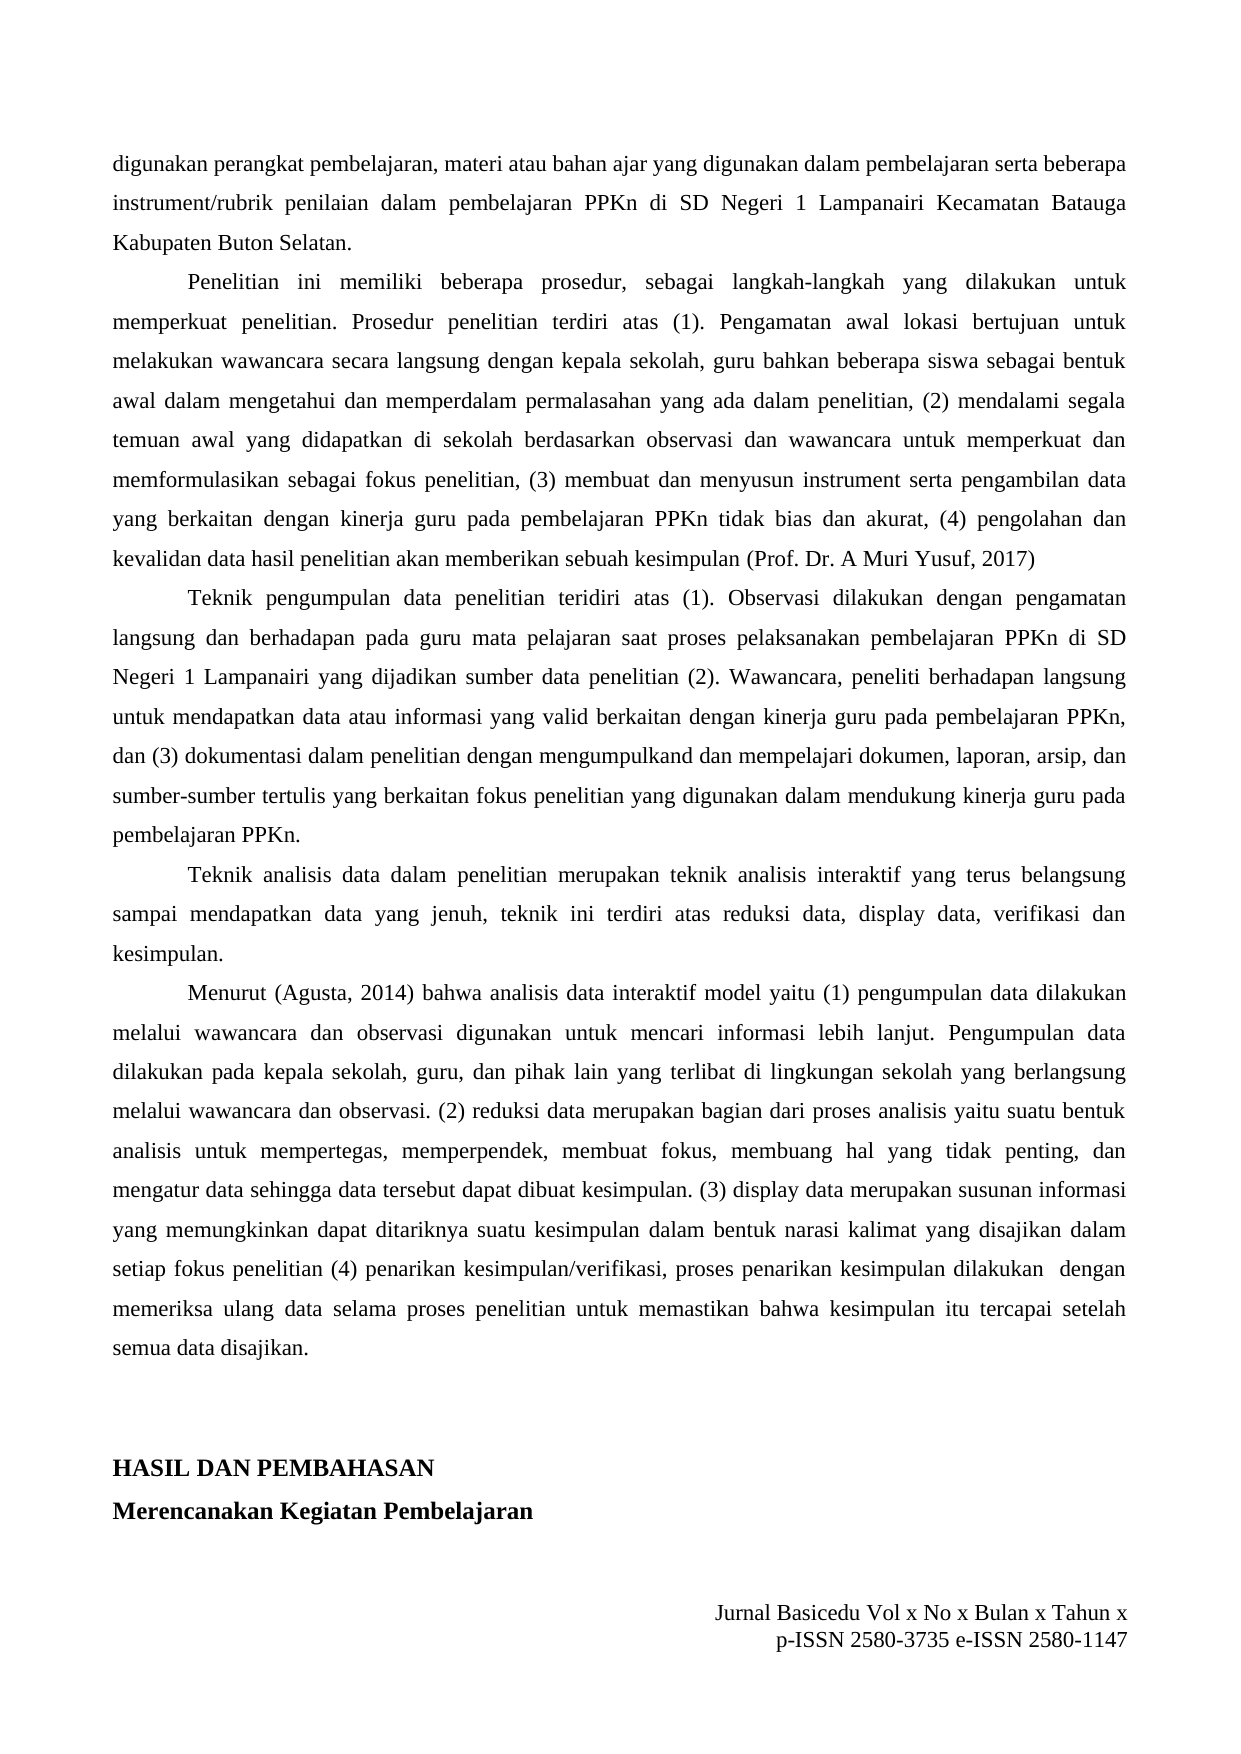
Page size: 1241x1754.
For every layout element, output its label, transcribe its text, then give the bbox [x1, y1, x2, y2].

text Teknik pengumpulan data penelitian teridiri atas (1). Observasi dilakukan dengan pengamatan langsung dan berhadapan pada guru mata pelajaran saat proses pelaksanakan pembelajaran PPKn di SD Negeri 1 Lampanairi yang dijadikan sumber data penelitian (2). Wawancara, peneliti berhadapan langsung untuk mendapatkan data atau informasi yang valid berkaitan dengan kinerja guru pada pembelajaran PPKn, dan (3) dokumentasi dalam penelitian dengan mengumpulkand dan mempelajari dokumen, laporan, arsip, dan sumber-sumber tertulis yang berkaitan fokus penelitian yang digunakan dalam mendukung kinerja guru pada pembelajaran PPKn. [112, 584, 1128, 847]
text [112, 150, 1128, 255]
text Penelitian ini memiliki beberapa prosedur, sebagai langkah-langkah yang dilakukan untuk memperkuat penelitian. Prosedur penelitian terdiri atas (1). Pengamatan awal lokasi bertujuan untuk melakukan wawancara secara langsung dengan kepala sekolah, guru bahkan beberapa siswa sebagai bentuk awal dalam mengetahui dan memperdalam permalasahan yang ada dalam penelitian, (2) mendalami segala temuan awal yang didapatkan di sekolah berdasarkan observasi dan wawancara untuk memperkuat dan memformulasikan sebagai fokus penelitian, (3) membuat dan menyusun instrument serta pengambilan data yang berkaitan dengan kinerja guru pada pembelajaran PPKn tidak bias dan akurat, (4) pengolahan dan kevalidan data hasil penelitian akan memberikan sebuah kesimpulan (Prof. Dr. A Muri Yusuf, 2017) [112, 268, 1128, 571]
text HASIL DAN PEMBAHASAN [112, 1453, 1128, 1482]
text Menurut (Agusta, 2014) bahwa analisis data interaktif model yaitu (1) pengumpulan data dilakukan melalui wawancara dan observasi digunakan untuk mencari informasi lebih lanjut. Pengumpulan data dilakukan pada kepala sekolah, guru, dan pihak lain yang terlibat di lingkungan sekolah yang berlangsung melalui wawancara dan observasi. (2) reduksi data merupakan bagian dari proses analisis yaitu suatu bentuk analisis untuk mempertegas, memperpendek, membuat fokus, membuang hal yang tidak penting, dan mengatur data sehingga data tersebut dapat dibuat kesimpulan. (3) display data merupakan susunan informasi yang memungkinkan dapat ditariknya suatu kesimpulan dalam bentuk narasi kalimat yang disajikan dalam setiap fokus penelitian (4) penarikan kesimpulan/verifikasi, proses penarikan kesimpulan dilakukan dengan memeriksa ulang data selama proses penelitian untuk memastikan bahwa kesimpulan itu tercapai setelah semua data disajikan. [112, 979, 1128, 1361]
text Merencanakan Kegiatan Pembelajaran [112, 1496, 1128, 1525]
text Teknik analisis data dalam penelitian merupakan teknik analisis interaktif yang terus belangsung sampai mendapatkan data yang jenuh, teknik ini terdiri atas reduksi data, display data, verifikasi dan kesimpulan. [112, 861, 1128, 966]
